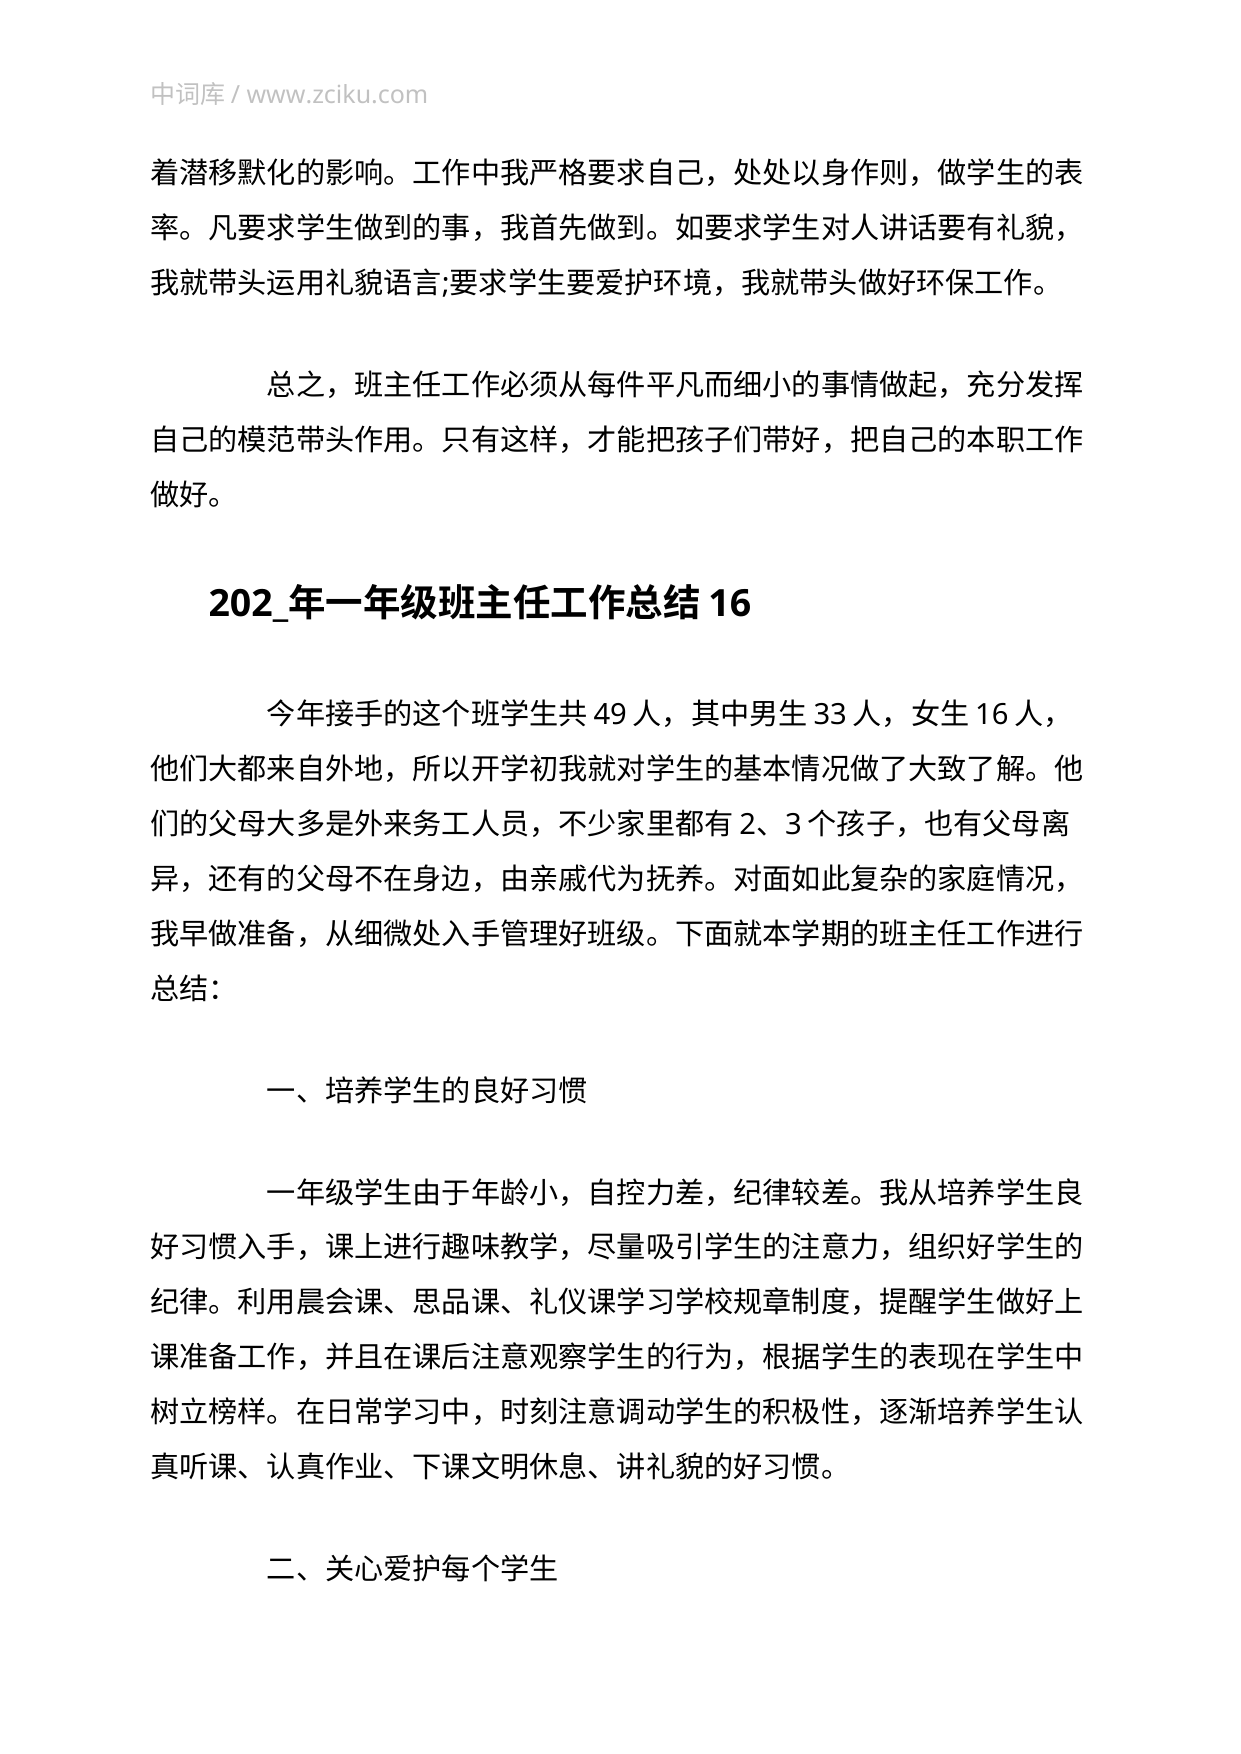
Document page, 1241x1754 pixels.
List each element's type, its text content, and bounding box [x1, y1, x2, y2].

text 一、培养学生的良好习惯 [150, 1067, 1090, 1110]
text 今年接手的这个班学生共49人，其中男生33人，女生16人，他们大都来自外地，所以开学初我就对学生的基本情况做了大致了解。他们的父母大多是外来务工人员，不少家里都有2、3个孩子，也有父母离异，还有的父母不在身边，由亲戚代为抚养。对面如此复杂的家庭情况，我早做准备，从细微处入手管理好班级。下面就本学期的班主任工作进行总结： [150, 691, 1090, 1008]
text 一年级学生由于年龄小，自控力差，纪律较差。我从培养学生良好习惯入手，课上进行趣味教学，尽量吸引学生的注意力，组织好学生的纪律。利用晨会课、思品课、礼仪课学习学校规章制度，提醒学生做好上课准备工作，并且在课后注意观察学生的行为，根据学生的表现在学生中树立榜样。在日常学习中，时刻注意调动学生的积极性，逐渐培养学生认真听课、认真作业、下课文明休息、讲礼貌的好习惯。 [150, 1169, 1090, 1486]
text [150, 150, 1090, 302]
text 202_年一年级班主任工作总结16 [150, 573, 1090, 628]
text 总之，班主任工作必须从每件平凡而细小的事情做起，充分发挥自己的模范带头作用。只有这样，才能把孩子们带好，把自己的本职工作做好。 [150, 362, 1090, 514]
text 二、关心爱护每个学生 [150, 1545, 1090, 1588]
